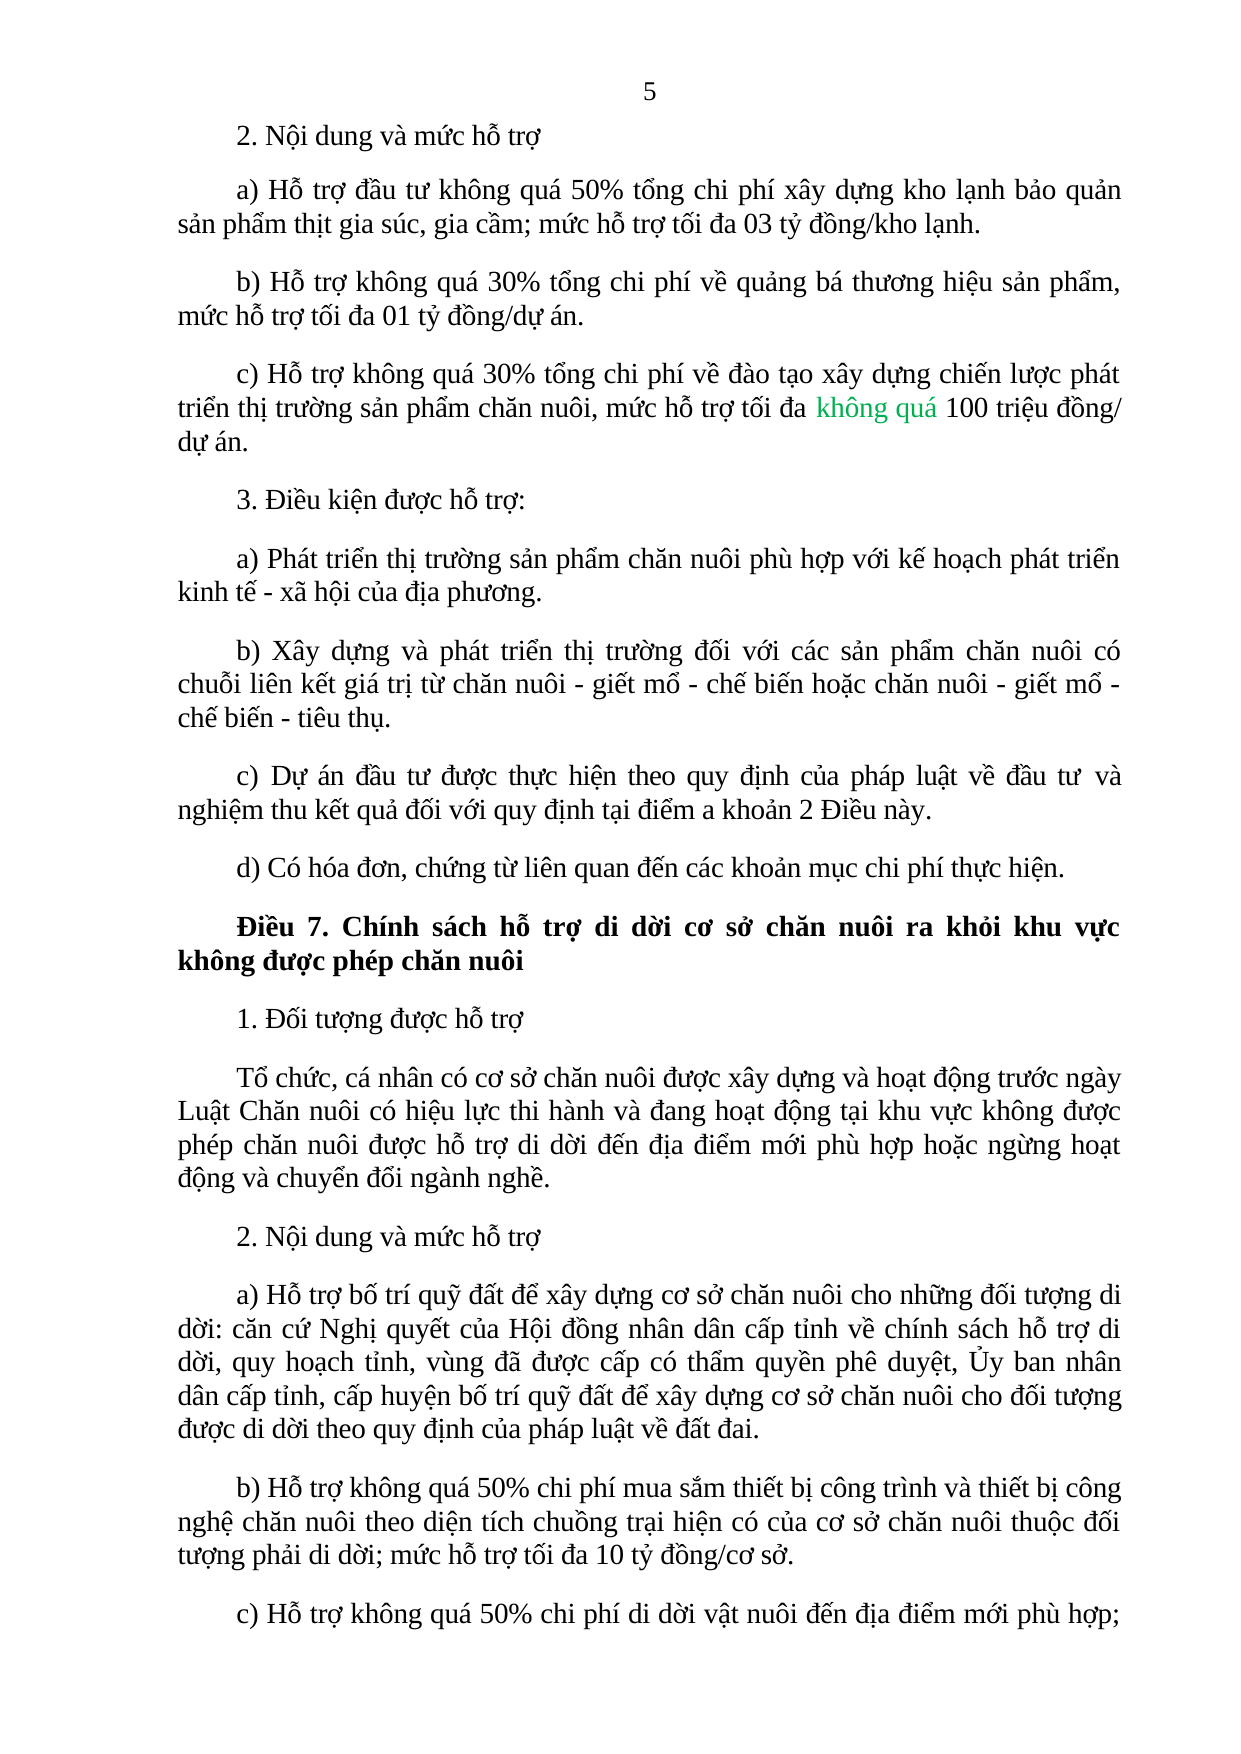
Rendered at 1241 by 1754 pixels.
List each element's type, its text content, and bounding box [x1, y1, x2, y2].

text Tổ chức, cá nhân có cơ sở chăn nuôi được xây dựng và hoạt động trước ngày Luật Chăn nuôi có hiệu lực thi hành và đang hoạt động tại khu vực không được phép chăn nuôi được hỗ trợ di dời đến địa điểm mới phù hợp hoặc ngừng hoạt động và chuyển đổi ngành nghề. [177, 1060, 1122, 1194]
text a) Phát triển thị trường sản phẩm chăn nuôi phù hợp với kế hoạch phát triển kinh tế - xã hội của địa phương. [177, 541, 1122, 608]
text 2. Nội dung và mức hỗ trợ [177, 118, 1122, 152]
text b) Hỗ trợ không quá 50% chi phí mua sắm thiết bị công trình và thiết bị công nghệ chăn nuôi theo diện tích chuồng trại hiện có của cơ sở chăn nuôi thuộc đối tượng phải di dời; mức hỗ trợ tối đa 10 tỷ đồng/cơ sở. [177, 1470, 1122, 1571]
text d) Có hóa đơn, chứng từ liên quan đến các khoản mục chi phí thực hiện. [177, 851, 1122, 884]
text c) Dự án đầu tư được thực hiện theo quy định của pháp luật về đầu tư và nghiệm thu kết quả đối với quy định tại điểm a khoản 2 Điều này. [177, 758, 1122, 826]
text 3. Điều kiện được hỗ trợ: [177, 482, 1122, 516]
text c) Hỗ trợ không quá 30% tổng chi phí về đào tạo xây dựng chiến lược phát triển thị trường sản phẩm chăn nuôi, mức hỗ trợ tối đa không quá 100 triệu đồng/ dự án. [177, 357, 1122, 457]
text a) Hỗ trợ đầu tư không quá 50% tổng chi phí xây dựng kho lạnh bảo quản sản phẩm thịt gia súc, gia cầm; mức hỗ trợ tối đa 03 tỷ đồng/kho lạnh. [177, 172, 1122, 239]
text a) Hỗ trợ bố trí quỹ đất để xây dựng cơ sở chăn nuôi cho những đối tượng di dời: căn cứ Nghị quyết của Hội đồng nhân dân cấp tỉnh về chính sách hỗ trợ di dời, quy hoạch tỉnh, vùng đã được cấp có thẩm quyền phê duyệt, Ủy ban nhân dân cấp tỉnh, cấp huyện bố trí quỹ đất để xây dựng cơ sở chăn nuôi cho đối tượng được di dời theo quy định của pháp luật về đất đai. [177, 1277, 1122, 1445]
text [177, 1596, 1122, 1629]
text 2. Nội dung và mức hỗ trợ [177, 1219, 1122, 1252]
text b) Hỗ trợ không quá 30% tổng chi phí về quảng bá thương hiệu sản phẩm, mức hỗ trợ tối đa 01 tỷ đồng/dự án. [177, 264, 1122, 332]
text 1. Đối tượng được hỗ trợ [177, 1001, 1122, 1035]
subtitle Điều 7. Chính sách hỗ trợ di dời cơ sở chăn nuôi ra khỏi khu vực không được phép chăn nuôi [177, 909, 1122, 976]
text b) Xây dựng và phát triển thị trường đối với các sản phẩm chăn nuôi có chuỗi liên kết giá trị từ chăn nuôi - giết mổ - chế biến hoặc chăn nuôi - giết mổ - chế biến - tiêu thụ. [177, 633, 1122, 733]
